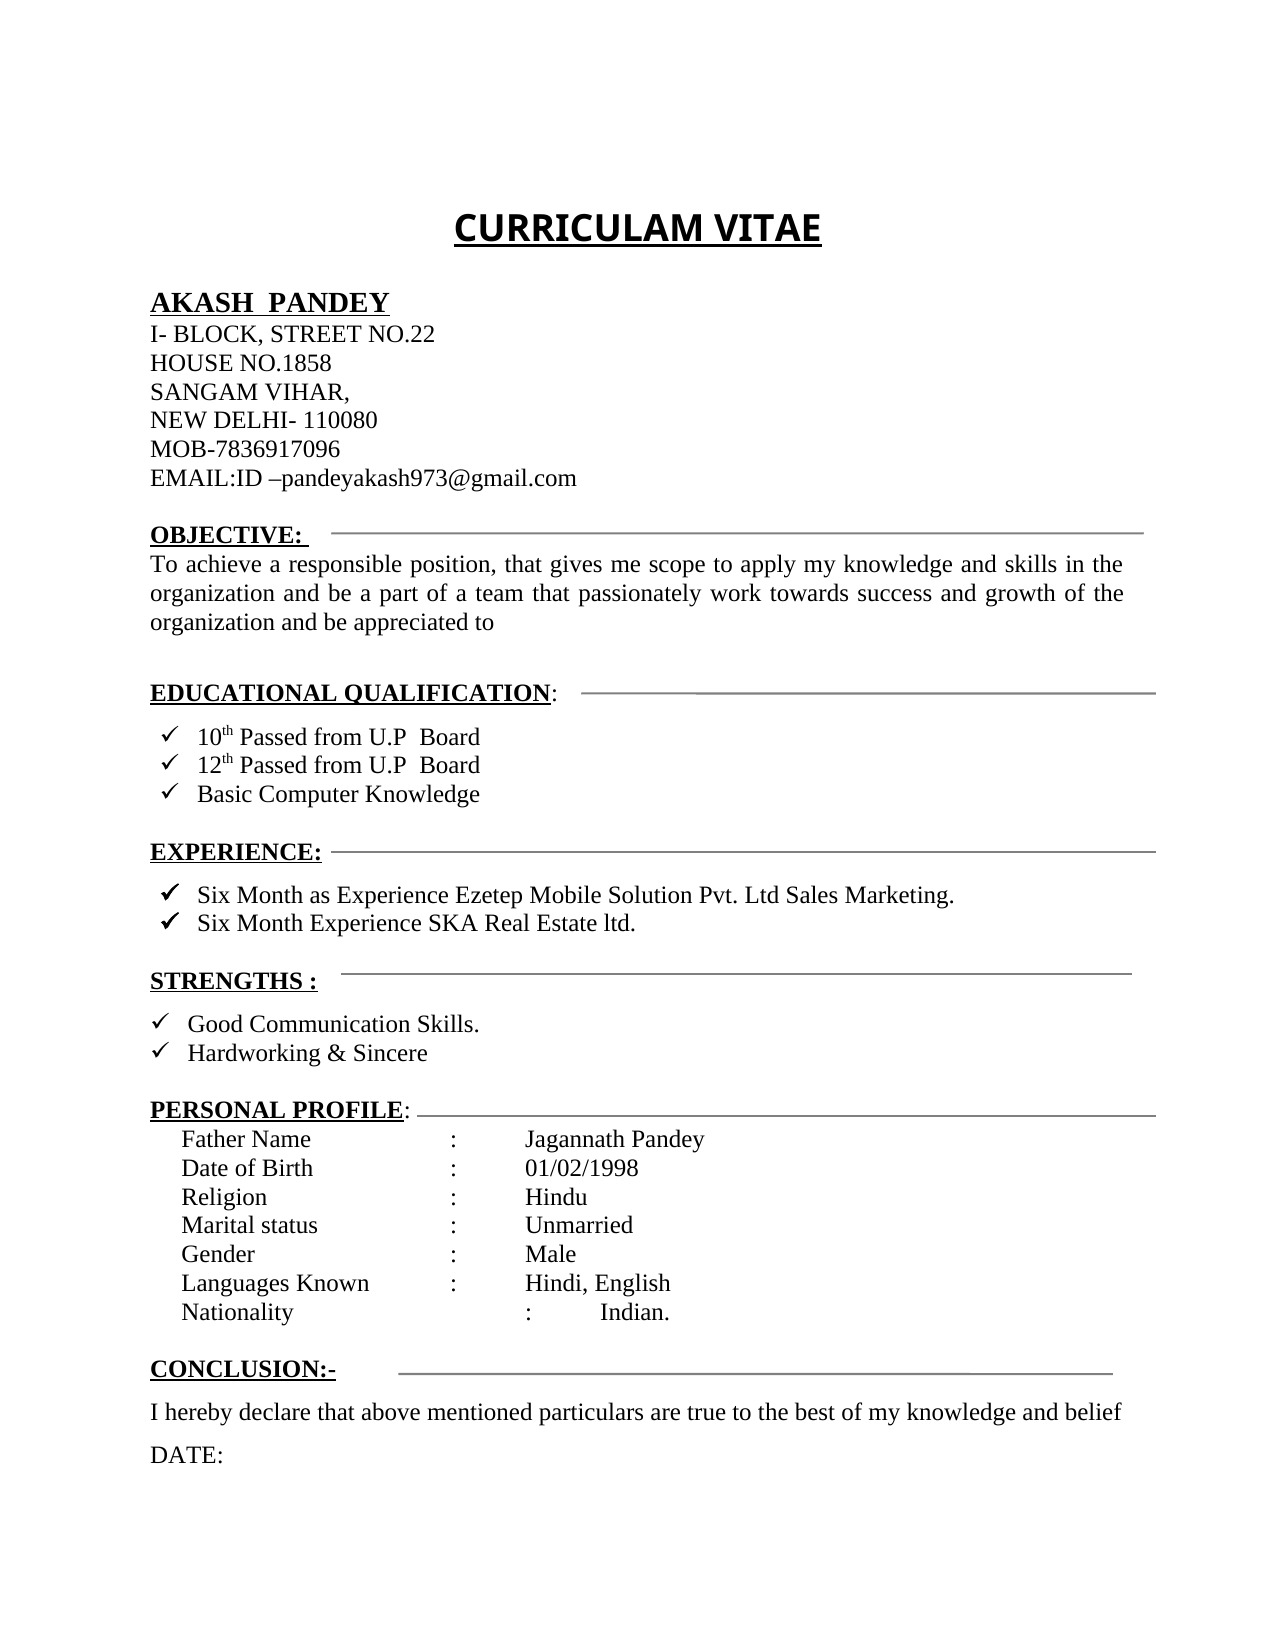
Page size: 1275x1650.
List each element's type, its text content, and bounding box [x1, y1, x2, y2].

subtitle PERSONAL PROFILE: [150, 1095, 1125, 1124]
text MOB-7836917096 [150, 434, 1125, 463]
text Gender : Male [150, 1239, 1125, 1268]
text SANGAM VIHAR, [150, 377, 1125, 405]
text Father Name : Jagannath Pandey [150, 1124, 1125, 1153]
list Hardworking & Sincere [150, 1038, 1125, 1067]
list Six Month Experience SKA Real Estate ltd. [159, 908, 1125, 937]
list Six Month as Experience Ezetep Mobile Solution Pvt. Ltd Sales Marketing. [159, 880, 1125, 908]
list Basic Computer Knowledge [159, 779, 1125, 808]
list 12th Passed from U.P Board [159, 750, 1125, 779]
text Nationality : Indian. [150, 1297, 1125, 1325]
list Good Communication Skills. [150, 1009, 1125, 1038]
text EXPERIENCE: [150, 837, 1125, 865]
list 10th Passed from U.P Board [159, 722, 1125, 750]
text OBJECTIVE: [150, 520, 1125, 549]
text Date of Birth : 01/02/1998 [150, 1153, 1125, 1182]
text Languages Known : Hindi, English [150, 1268, 1125, 1297]
text CONCLUSION:- [150, 1354, 1125, 1383]
text I hereby declare that above mentioned particulars are true to the best of my knowledge and belief [150, 1397, 1125, 1426]
text NEW DELHI- 110080 [150, 405, 1125, 434]
text Marital status : Unmarried [150, 1210, 1125, 1239]
text To achieve a responsible position, that gives me scope to apply my knowledge and skills in the organization and be a part of a team that passionately work towards success and growth of the organization and be appreciated to [150, 549, 1125, 635]
text EDUCATIONAL QUALIFICATION: [150, 678, 1125, 707]
text I- BLOCK, STREET NO.22 [150, 319, 1125, 348]
text STRENGTHS : [150, 966, 1125, 995]
text DATE: [150, 1440, 1125, 1469]
text CURRICULAM VITAE [150, 201, 1125, 252]
text AKASH PANDEY [150, 286, 1125, 319]
text HOUSE NO.1858 [150, 348, 1125, 377]
text Religion : Hindu [150, 1182, 1125, 1210]
text EMAIL:ID –pandeyakash973@gmail.com [150, 463, 1125, 492]
